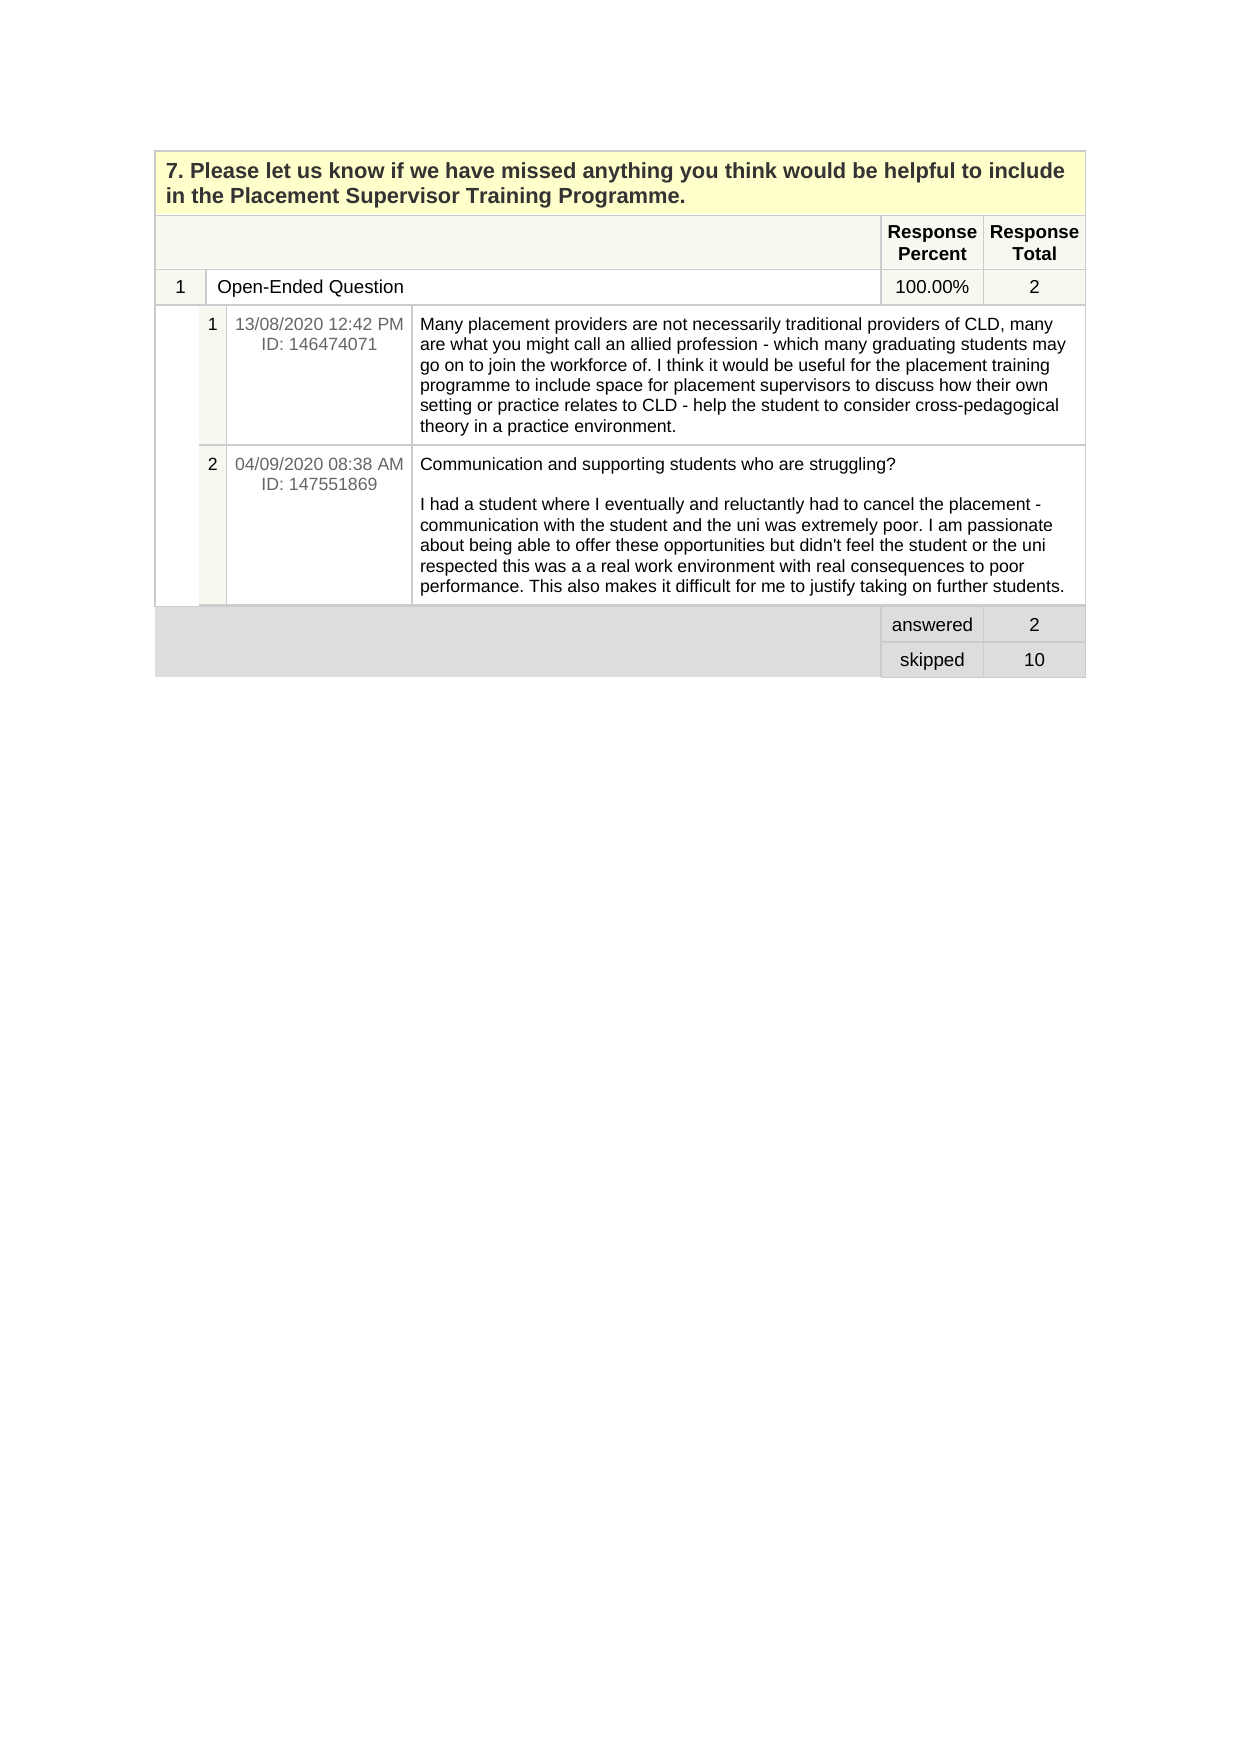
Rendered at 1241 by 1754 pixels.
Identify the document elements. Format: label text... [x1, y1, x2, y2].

table_cell [227, 306, 411, 444]
table_cell 10 [984, 643, 1085, 677]
table_cell answered [882, 607, 983, 641]
table_cell 2 [984, 270, 1085, 304]
table_cell skipped [882, 643, 983, 677]
table_cell Response Percent [882, 216, 983, 268]
table_cell [156, 306, 199, 606]
table_cell Open-Ended Question [207, 270, 880, 304]
table_cell [156, 216, 880, 268]
table_cell [227, 446, 411, 604]
table_cell 1 [156, 270, 205, 304]
table_cell [155, 607, 880, 677]
table_header 7. Please let us know if we have missed anything you think would be helpful to include in the Placement Supervisor Training Programme. [156, 152, 1085, 214]
table_cell Response Total [984, 216, 1085, 268]
table_cell 2 [984, 607, 1085, 641]
table_cell 100.00% [882, 270, 983, 304]
